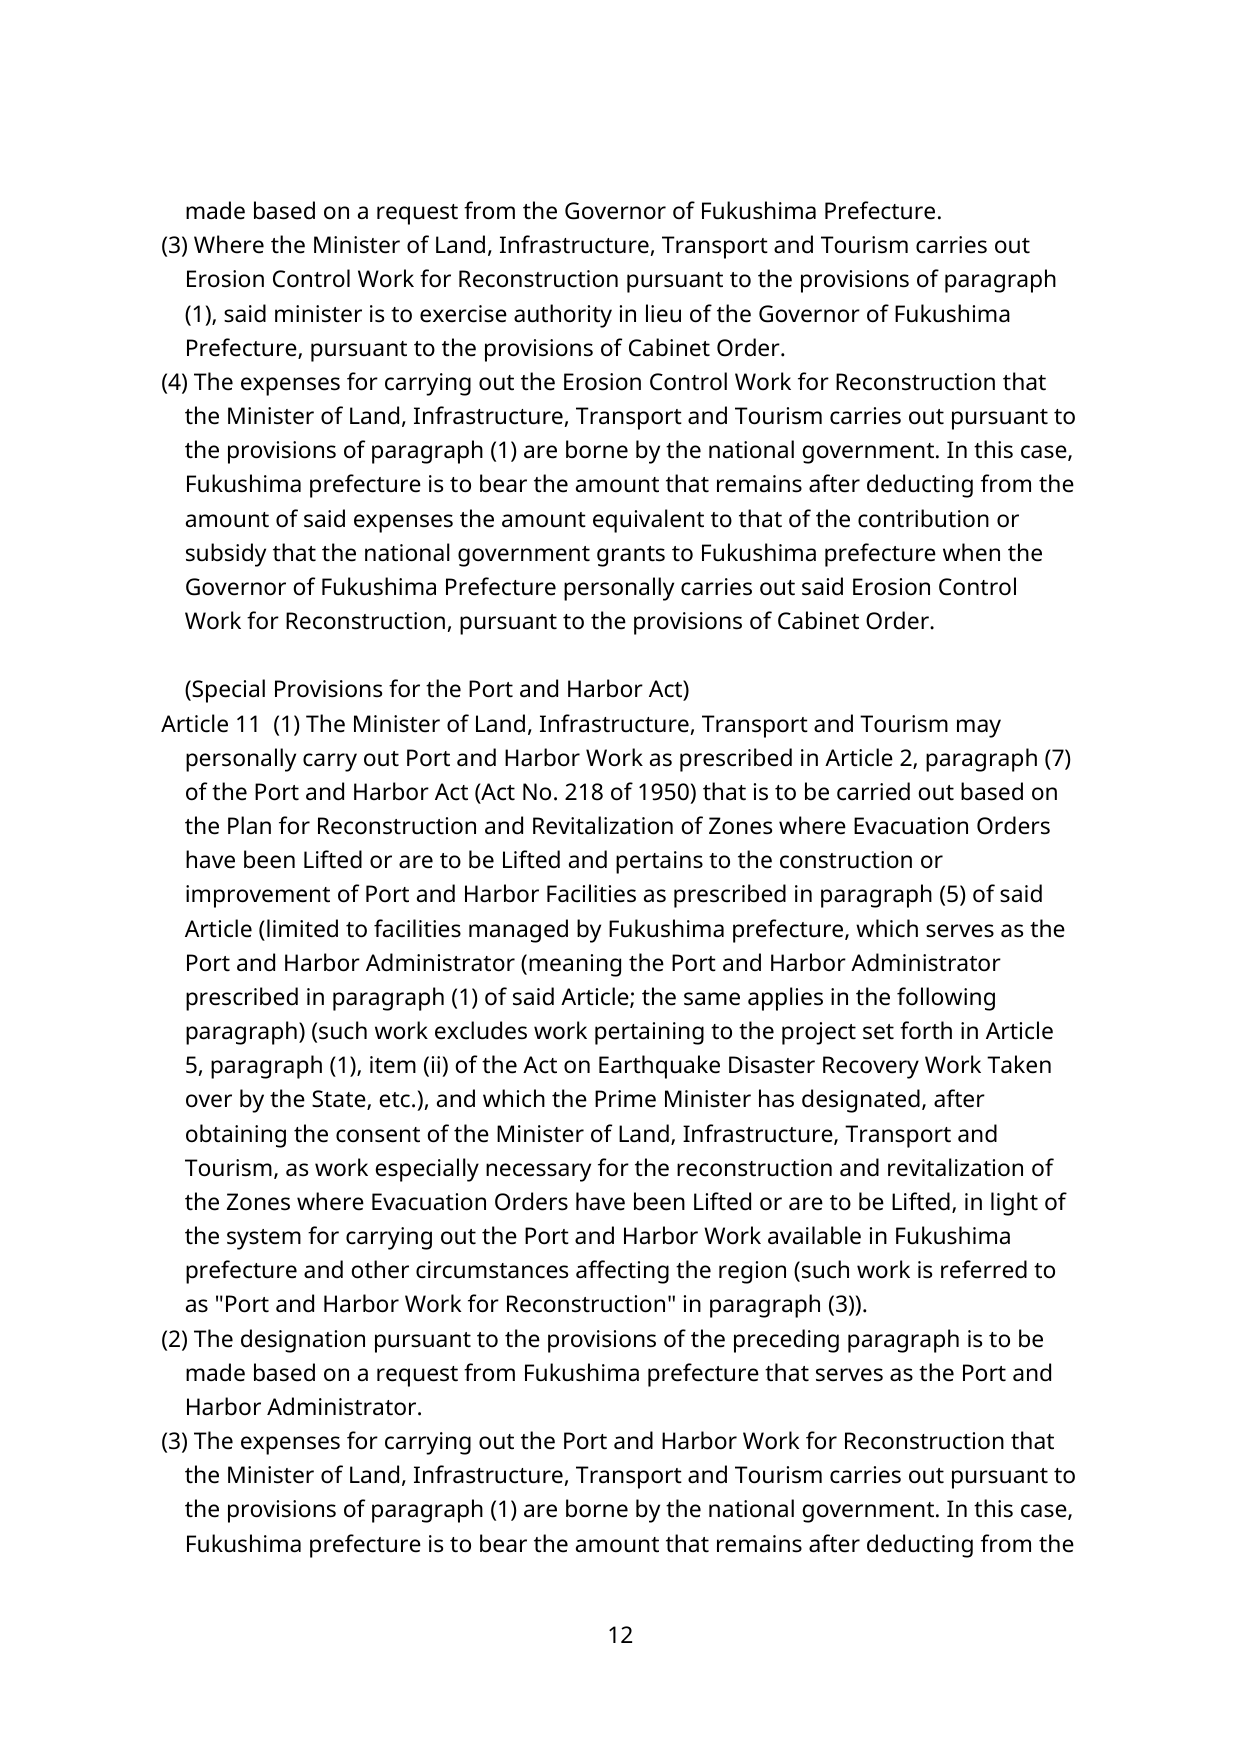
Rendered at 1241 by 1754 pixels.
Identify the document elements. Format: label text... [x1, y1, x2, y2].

text (2) The designation pursuant to the provisions of the preceding paragraph is to be made based on a request from Fukushima prefecture that serves as the Port and Harbor Administrator. [161, 1321, 1079, 1424]
text (3) Where the Minister of Land, Infrastructure, Transport and Tourism carries out Erosion Control Work for Reconstruction pursuant to the provisions of paragraph (1), said minister is to exercise authority in lieu of the Governor of Fukushima Prefecture, pursuant to the provisions of Cabinet Order. [161, 228, 1079, 364]
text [161, 1424, 1079, 1560]
text (4) The expenses for carrying out the Erosion Control Work for Reconstruction that the Minister of Land, Infrastructure, Transport and Tourism carries out pursuant to the provisions of paragraph (1) are borne by the national government. In this case, Fukushima prefecture is to bear the amount that remains after deducting from the amount of said expenses the amount equivalent to that of the contribution or subsidy that the national government grants to Fukushima prefecture when the Governor of Fukushima Prefecture personally carries out said Erosion Control Work for Reconstruction, pursuant to the provisions of Cabinet Order. [161, 364, 1079, 638]
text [161, 194, 1079, 228]
text Article 11 (1) The Minister of Land, Infrastructure, Transport and Tourism may personally carry out Port and Harbor Work as prescribed in Article 2, paragraph (7) of the Port and Harbor Act (Act No. 218 of 1950) that is to be carried out based on the Plan for Reconstruction and Revitalization of Zones where Evacuation Orders have been Lifted or are to be Lifted and pertains to the construction or improvement of Port and Harbor Facilities as prescribed in paragraph (5) of said Article (limited to facilities managed by Fukushima prefecture, which serves as the Port and Harbor Administrator (meaning the Port and Harbor Administrator prescribed in paragraph (1) of said Article; the same applies in the following paragraph) (such work excludes work pertaining to the project set forth in Article 5, paragraph (1), item (ii) of the Act on Earthquake Disaster Recovery Work Taken over by the State, etc.), and which the Prime Minister has designated, after obtaining the consent of the Minister of Land, Infrastructure, Transport and Tourism, as work especially necessary for the reconstruction and revitalization of the Zones where Evacuation Orders have been Lifted or are to be Lifted, in light of the system for carrying out the Port and Harbor Work available in Fukushima prefecture and other circumstances affecting the region (such work is referred to as "Port and Harbor Work for Reconstruction" in paragraph (3)). [161, 706, 1079, 1321]
text (Special Provisions for the Port and Harbor Act) [184, 672, 1079, 706]
